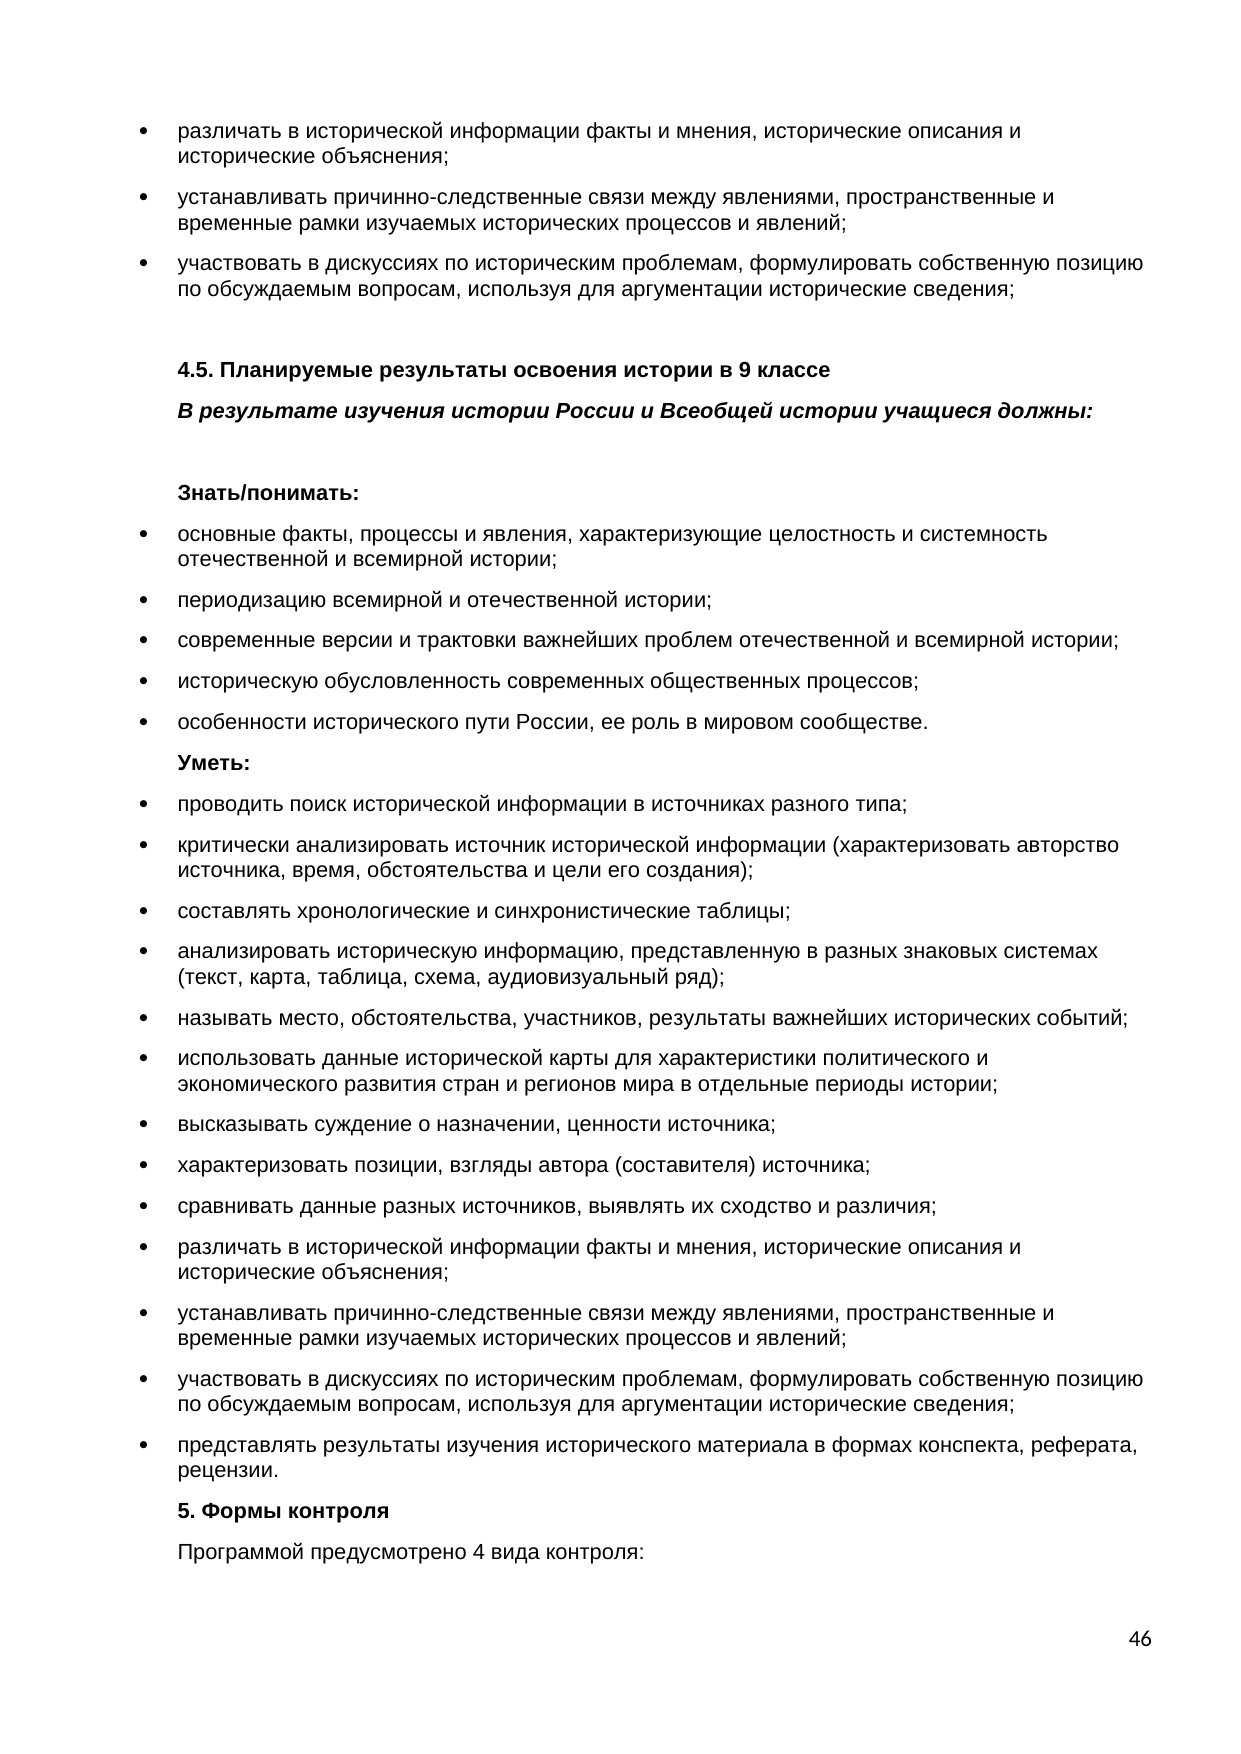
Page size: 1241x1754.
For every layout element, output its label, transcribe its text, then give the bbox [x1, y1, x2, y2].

text Уметь: [177, 750, 1152, 775]
list использовать данные исторической карты для характеристики политического и экономического развития стран и регионов мира в отдельные периоды истории; [140, 1045, 1152, 1096]
text В результате изучения истории России и Всеобщей истории учащиеся должны: [177, 398, 1152, 423]
list анализировать историческую информацию, представленную в разных знаковых системах (текст, карта, таблица, схема, аудиовизуальный ряд); [140, 938, 1152, 989]
list сравнивать данные разных источников, выявлять их сходство и различия; [140, 1193, 1152, 1218]
list составлять хронологические и синхронистические таблицы; [140, 897, 1152, 923]
list различать в исторической информации факты и мнения, исторические описания и исторические объяснения; [140, 1234, 1152, 1284]
text Знать/понимать: [177, 479, 1152, 505]
list особенности исторического пути России, ее роль в мировом сообществе. [140, 709, 1152, 734]
list критически анализировать источник исторической информации (характеризовать авторство источника, время, обстоятельства и цели его создания); [140, 831, 1152, 882]
text 4.5. Планируемые результаты освоения истории в 9 классе [177, 357, 1152, 382]
list устанавливать причинно-следственные связи между явлениями, пространственные и временные рамки изучаемых исторических процессов и явлений; [140, 184, 1152, 234]
text Программой предусмотрено 4 вида контроля: [177, 1539, 1152, 1564]
list участвовать в дискуссиях по историческим проблемам, формулировать собственную позицию по обсуждаемым вопросам, используя для аргументации исторические сведения; [140, 1366, 1152, 1416]
list историческую обусловленность современных общественных процессов; [140, 668, 1152, 693]
list участвовать в дискуссиях по историческим проблемам, формулировать собственную позицию по обсуждаемым вопросам, используя для аргументации исторические сведения; [140, 250, 1152, 301]
list высказывать суждение о назначении, ценности источника; [140, 1111, 1152, 1136]
list современные версии и трактовки важнейших проблем отечественной и всемирной истории; [140, 627, 1152, 652]
list основные факты, процессы и явления, характеризующие целостность и системность отечественной и всемирной истории; [140, 520, 1152, 571]
list устанавливать причинно-следственные связи между явлениями, пространственные и временные рамки изучаемых исторических процессов и явлений; [140, 1300, 1152, 1350]
list проводить поиск исторической информации в источниках разного типа; [140, 791, 1152, 816]
text 5. Формы контроля [177, 1498, 1152, 1523]
list представлять результаты изучения исторического материала в формах конспекта, реферата, рецензии. [140, 1432, 1152, 1482]
list характеризовать позиции, взгляды автора (составителя) источника; [140, 1152, 1152, 1177]
list различать в исторической информации факты и мнения, исторические описания и исторические объяснения; [140, 118, 1152, 168]
list называть место, обстоятельства, участников, результаты важнейших исторических событий; [140, 1004, 1152, 1029]
list периодизацию всемирной и отечественной истории; [140, 586, 1152, 612]
